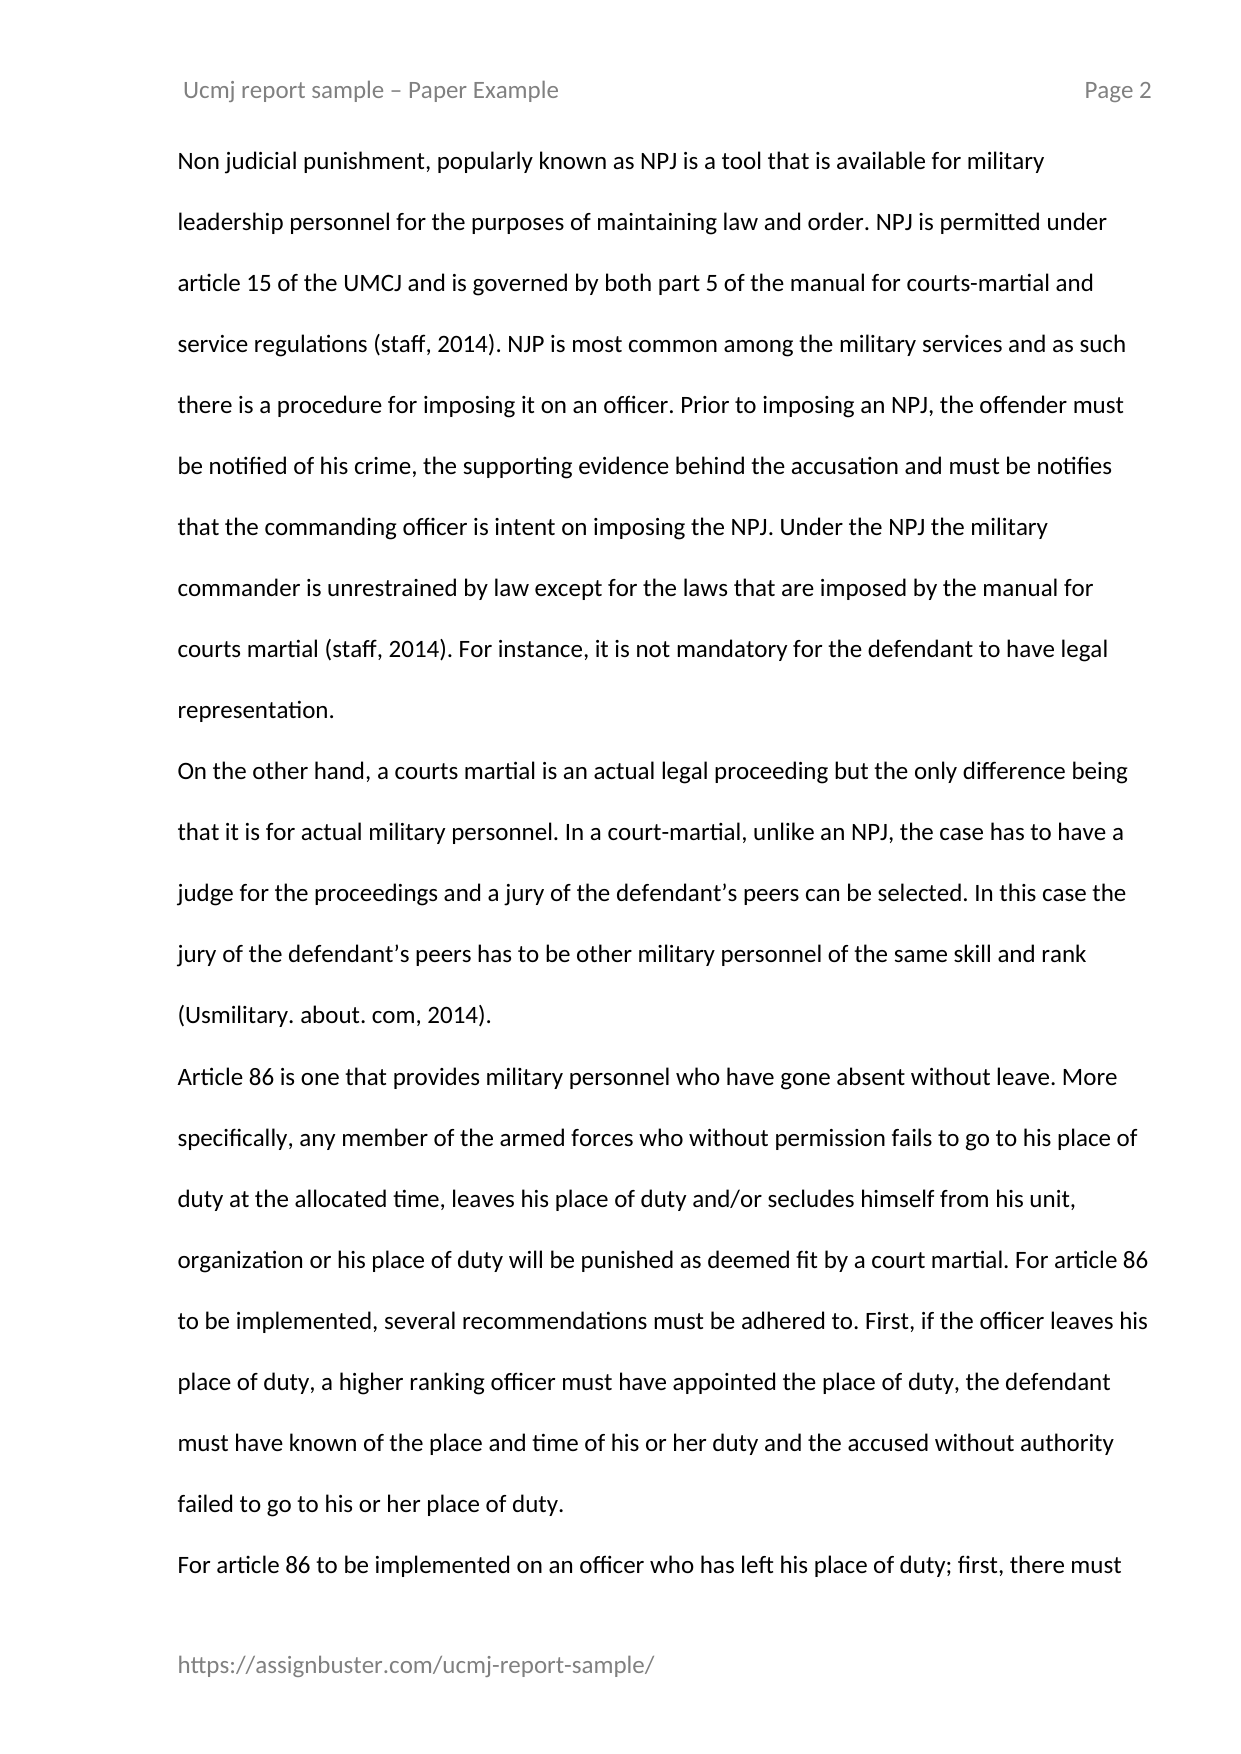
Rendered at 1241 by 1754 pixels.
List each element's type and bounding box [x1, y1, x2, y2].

text [177, 145, 1152, 1579]
